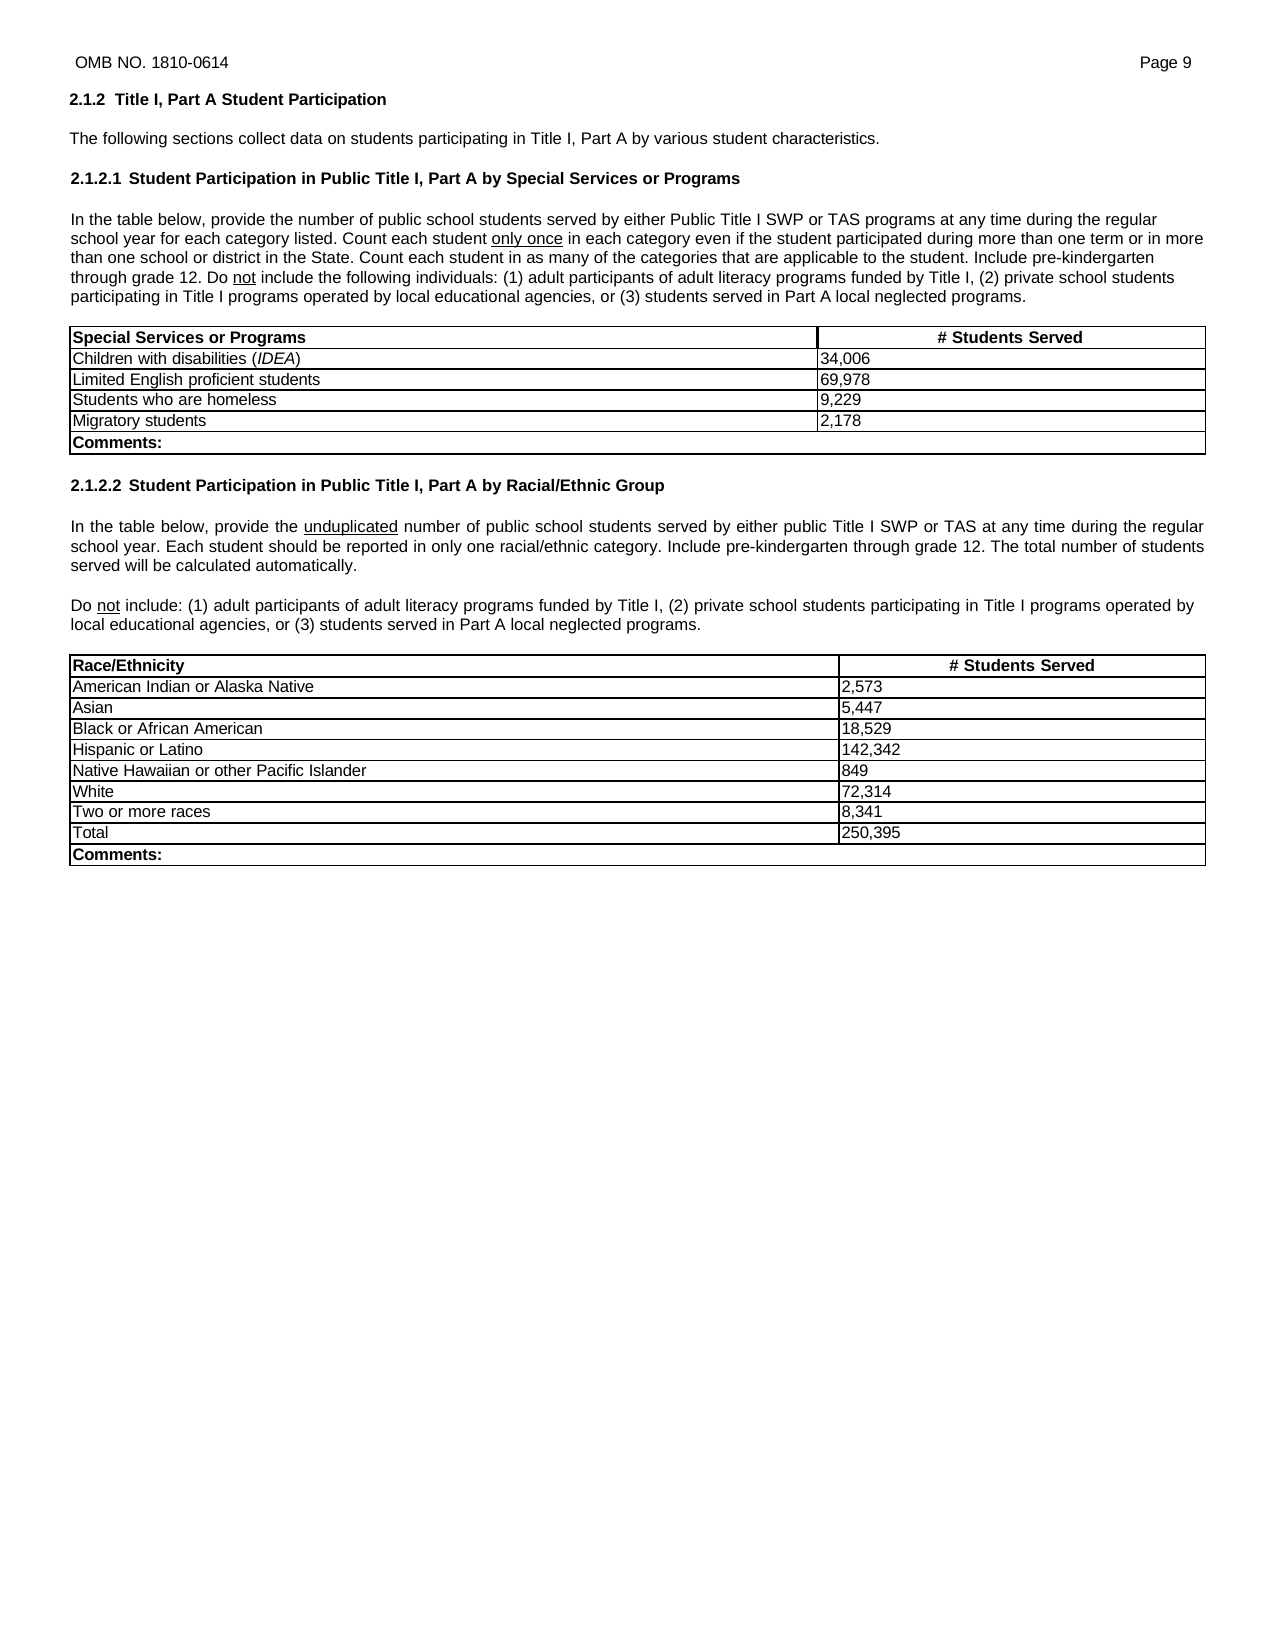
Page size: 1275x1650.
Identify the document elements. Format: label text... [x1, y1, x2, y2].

table_cell Native Hawaiian or other Pacific Islander [71, 761, 838, 780]
table_header # Students Served [840, 656, 1205, 676]
table_header Race/Ethnicity [71, 656, 838, 676]
table_cell 250,395 [840, 824, 1205, 843]
table_cell 8,341 [840, 803, 1205, 822]
table_cell 34,006 [818, 349, 1205, 368]
table_cell Total [71, 824, 838, 843]
table_cell Two or more races [71, 803, 838, 822]
table_header # Students Served [819, 327, 1205, 347]
table_cell White [71, 782, 838, 801]
table_cell Comments: [71, 845, 1205, 865]
table_cell Children with disabilities (IDEA) [71, 349, 817, 368]
table_cell 2,573 [840, 678, 1205, 697]
text Do not include: (1) adult participants of adult literacy programs funded by Title I, (2) private school students participating in Title I programs operated by local educational agencies, or (3) students served in Part A local neglected programs. [70, 596, 1196, 634]
table_cell American Indian or Alaska Native [71, 678, 838, 697]
table_cell Black or African American [71, 720, 838, 739]
table_cell Hispanic or Latino [71, 740, 838, 759]
table_cell 849 [840, 761, 1205, 780]
table_cell Asian [71, 699, 838, 718]
table_cell 72,314 [840, 782, 1205, 801]
table_cell 18,529 [840, 720, 1205, 739]
table_cell 5,447 [840, 699, 1205, 718]
text In the table below, provide the unduplicated number of public school students served by either public Title I SWP or TAS at any time during the regular school year. Each student should be reported in only one racial/ethnic category. Include pre-kindergarten through grade 12. The total number of students served will be calculated automatically. [70, 517, 1205, 575]
subtitle Title I, Part A Student Participation [69, 90, 1221, 109]
subtitle Student Participation in Public Title I, Part A by Special Services or Programs [70, 168, 1221, 188]
table_cell 9,229 [818, 391, 1205, 410]
table_cell Students who are homeless [71, 391, 817, 410]
table_cell Comments: [71, 432, 1205, 453]
subtitle Student Participation in Public Title I, Part A by Racial/Ethnic Group [70, 476, 1221, 495]
table_cell 2,178 [818, 412, 1205, 431]
table_cell Migratory students [71, 412, 817, 431]
table_cell 142,342 [840, 740, 1205, 759]
text The following sections collect data on students participating in Title I, Part A by various student characteristics. [69, 129, 1221, 148]
table_header Special Services or Programs [71, 327, 816, 347]
text In the table below, provide the number of public school students served by either Public Title I SWP or TAS programs at any time during the regular school year for each category listed. Count each student only once in each category even if the student participated during more than one term or in more than one school or district in the State. Count each student in as many of the categories that are applicable to the student. Include pre-kindergarten through grade 12. Do not include the following individuals: (1) adult participants of adult literacy programs funded by Title I, (2) private school students participating in Title I programs operated by local educational agencies, or (3) students served in Part A local neglected programs. [70, 210, 1206, 306]
table_cell 69,978 [818, 370, 1205, 389]
table_cell Limited English proficient students [71, 370, 817, 389]
